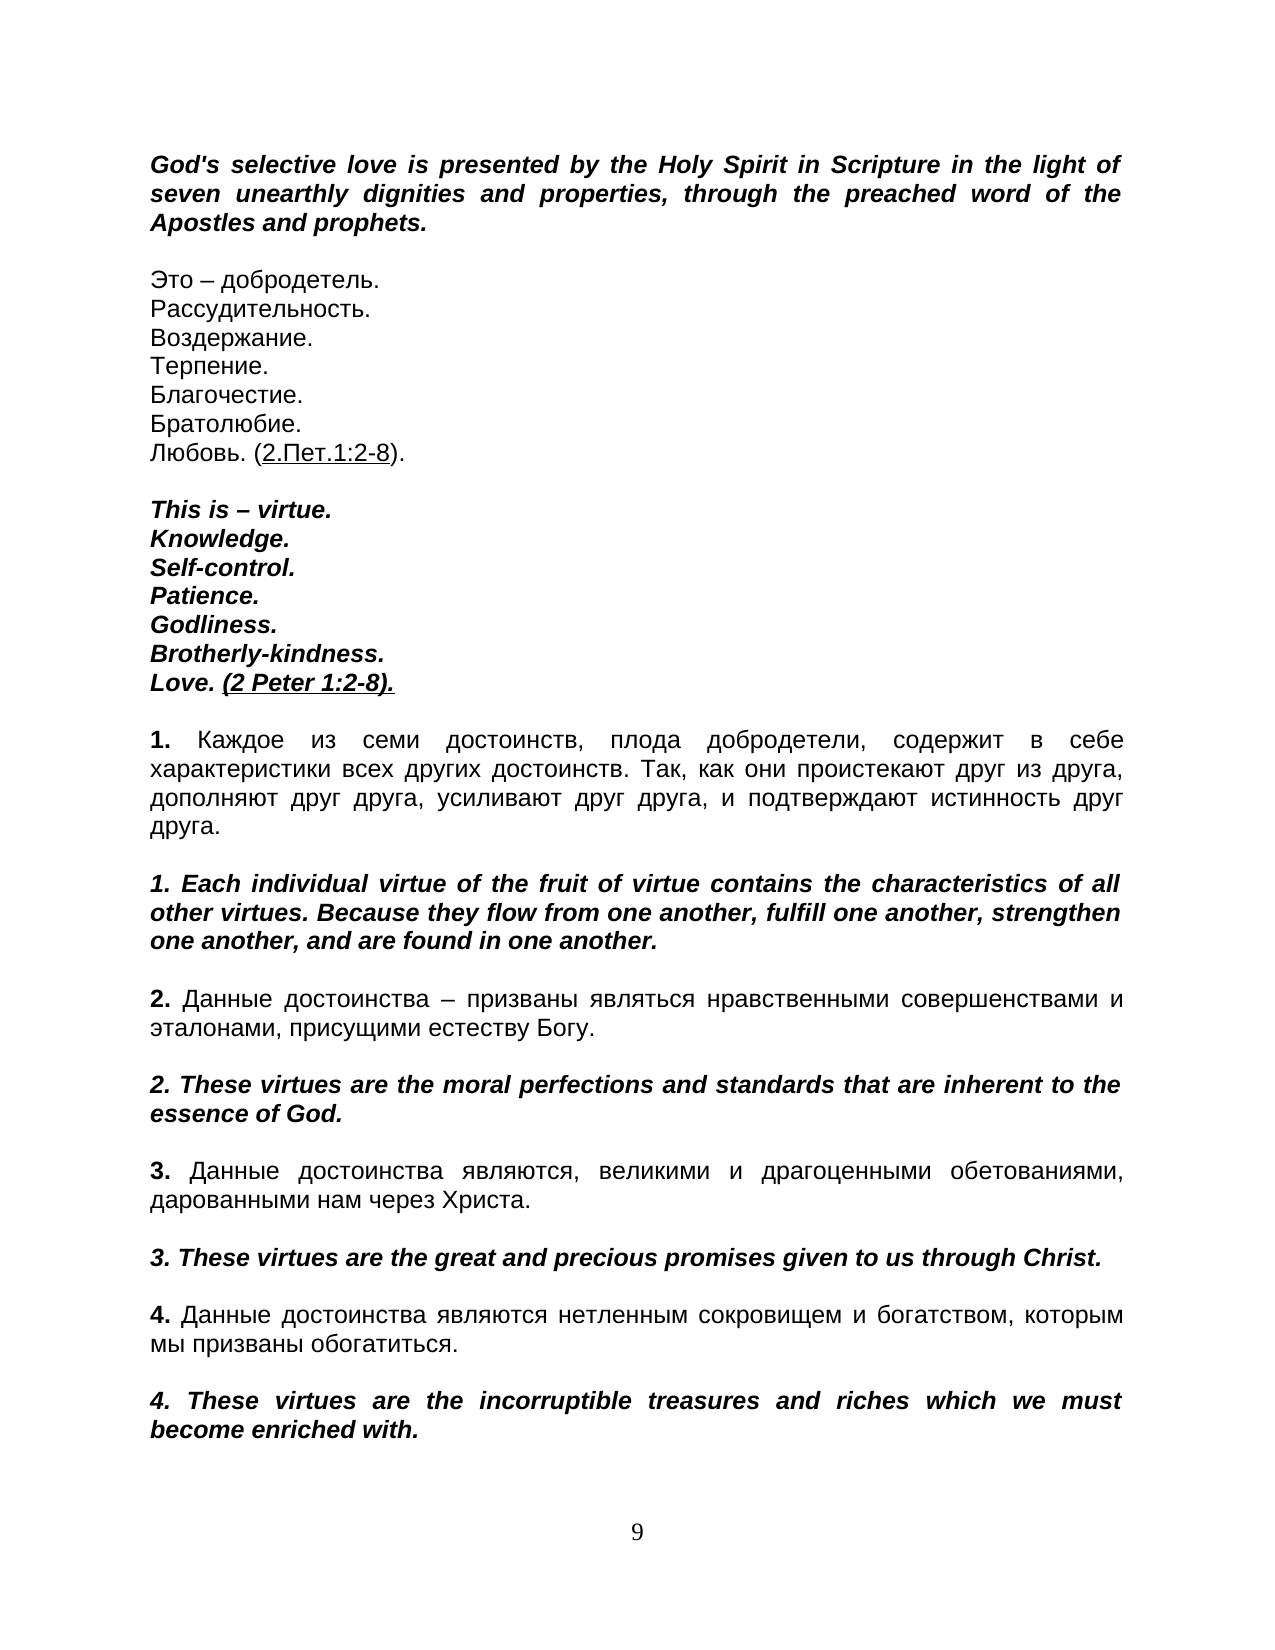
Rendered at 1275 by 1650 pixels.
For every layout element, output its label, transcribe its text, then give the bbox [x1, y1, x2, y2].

text 3. Данные достоинства являются, великими и драгоценными обетованиями, дарованными нам через Христа. [150, 1156, 1125, 1214]
text God's selective love is presented by the Holy Spirit in Scripture in the light of seven unearthly dignities and properties, through the preached word of the Apostles and prophets. [150, 150, 1125, 236]
text Knowledge. [150, 524, 1125, 552]
text Brotherly-kindness. [150, 639, 1125, 667]
text Love. (2 Peter 1:2-8). [150, 667, 1125, 696]
text Self-control. [150, 552, 1125, 581]
text Любовь. (2.Пет.1:2-8). [150, 437, 1125, 466]
text Рассудительность. [150, 294, 1125, 322]
text Воздержание. [150, 322, 1125, 351]
text 1. Each individual virtue of the fruit of virtue contains the characteristics of all other virtues. Because they flow from one another, fulfill one another, strengthen one another, and are found in one another. [150, 869, 1125, 955]
text 4. These virtues are the incorruptible treasures and riches which we must become enriched with. [150, 1386, 1125, 1444]
text 2. Данные достоинства – призваны являться нравственными совершенствами и эталонами, присущими естеству Богу. [150, 984, 1125, 1041]
text 2. These virtues are the moral perfections and standards that are inherent to the essence of God. [150, 1070, 1125, 1127]
text 4. Данные достоинства являются нетленным сокровищем и богатством, которым мы призваны обогатиться. [150, 1300, 1125, 1357]
text 3. These virtues are the great and precious promises given to us through Christ. [150, 1242, 1125, 1271]
text Благочестие. [150, 380, 1125, 409]
text This is – virtue. [150, 495, 1125, 524]
text 1. Каждое из семи достоинств, плода добродетели, содержит в себе характеристики всех других достоинств. Так, как они проистекают друг из друга, дополняют друг друга, усиливают друг друга, и подтверждают истинность друг друга. [150, 725, 1125, 840]
text Братолюбие. [150, 409, 1125, 437]
text Это – добродетель. [150, 265, 1125, 294]
text Терпение. [150, 351, 1125, 380]
text Godliness. [150, 610, 1125, 639]
text Patience. [150, 581, 1125, 610]
